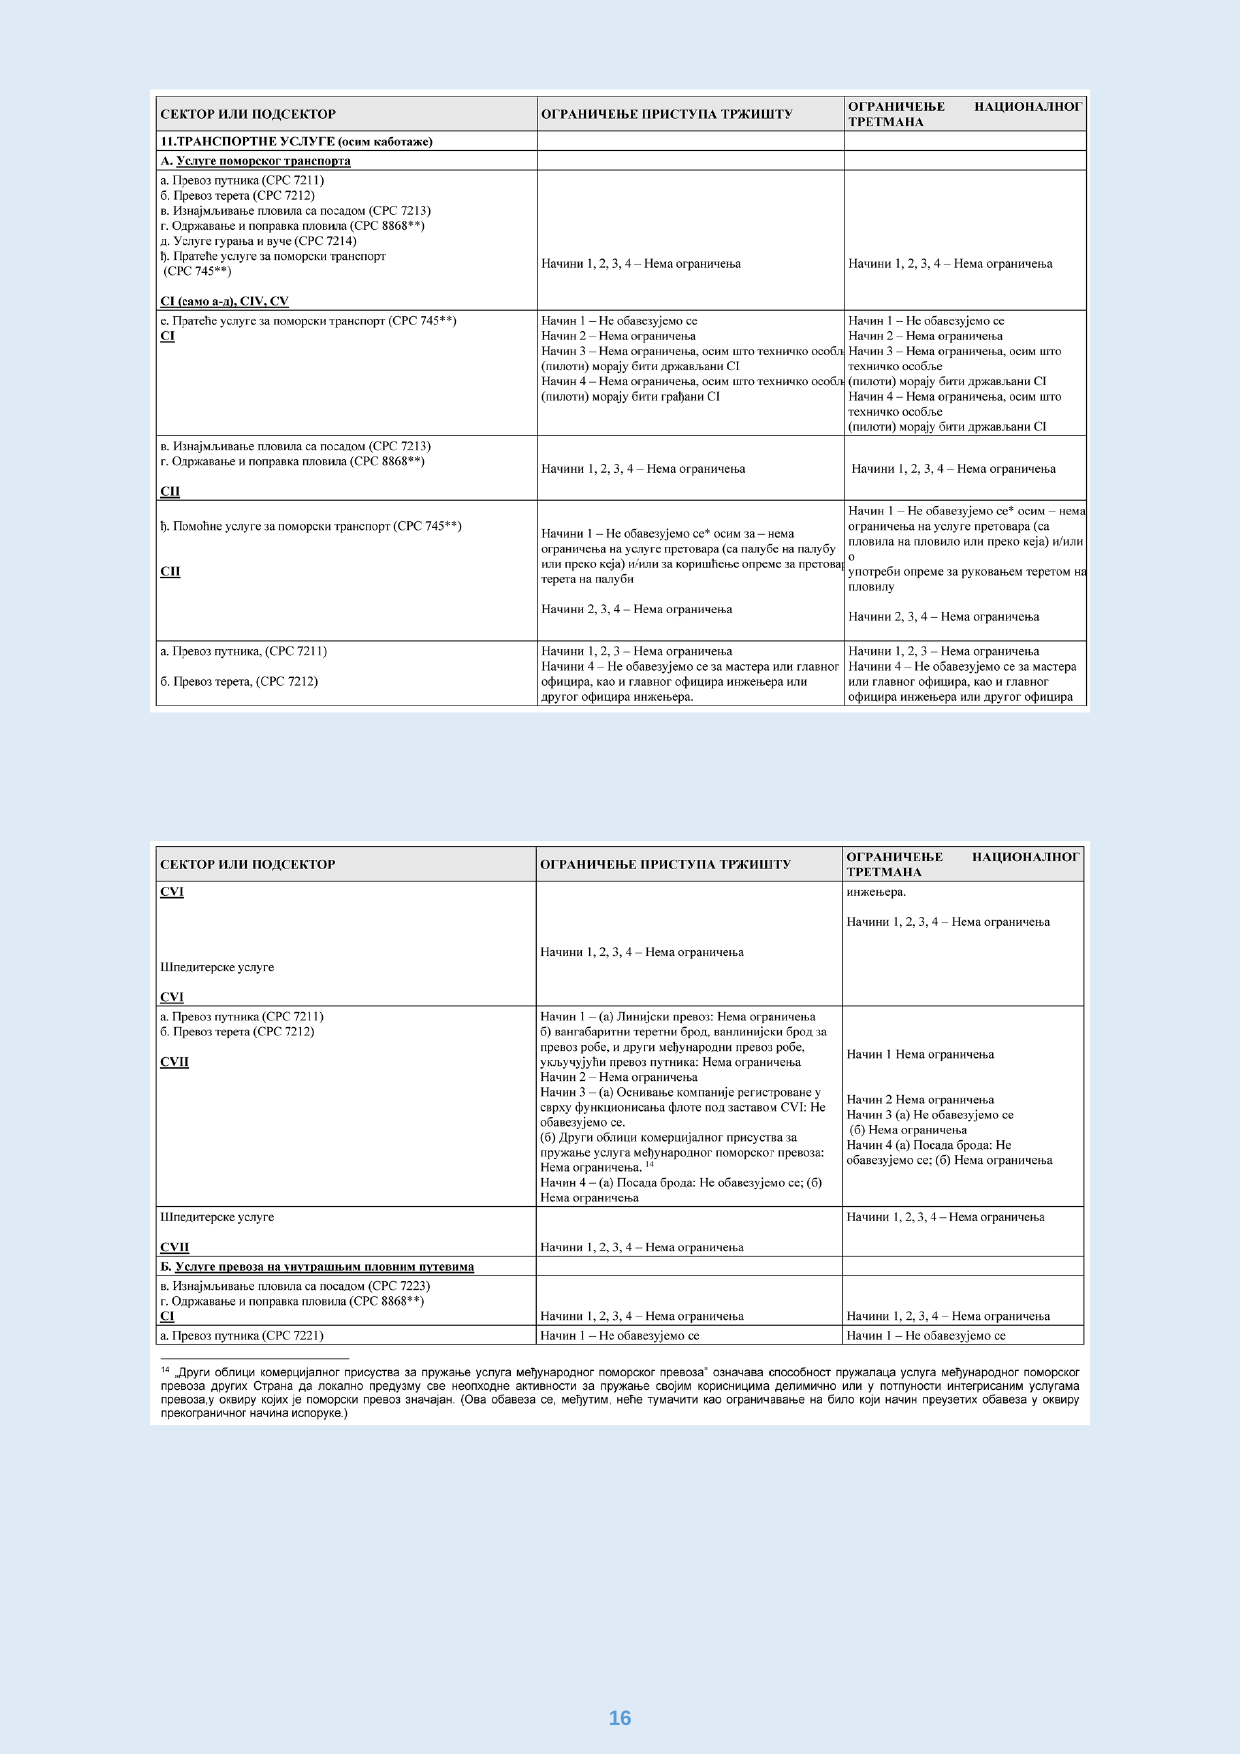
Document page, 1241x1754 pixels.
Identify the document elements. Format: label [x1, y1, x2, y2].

picture [150, 44, 1091, 758]
picture [150, 776, 1091, 1490]
